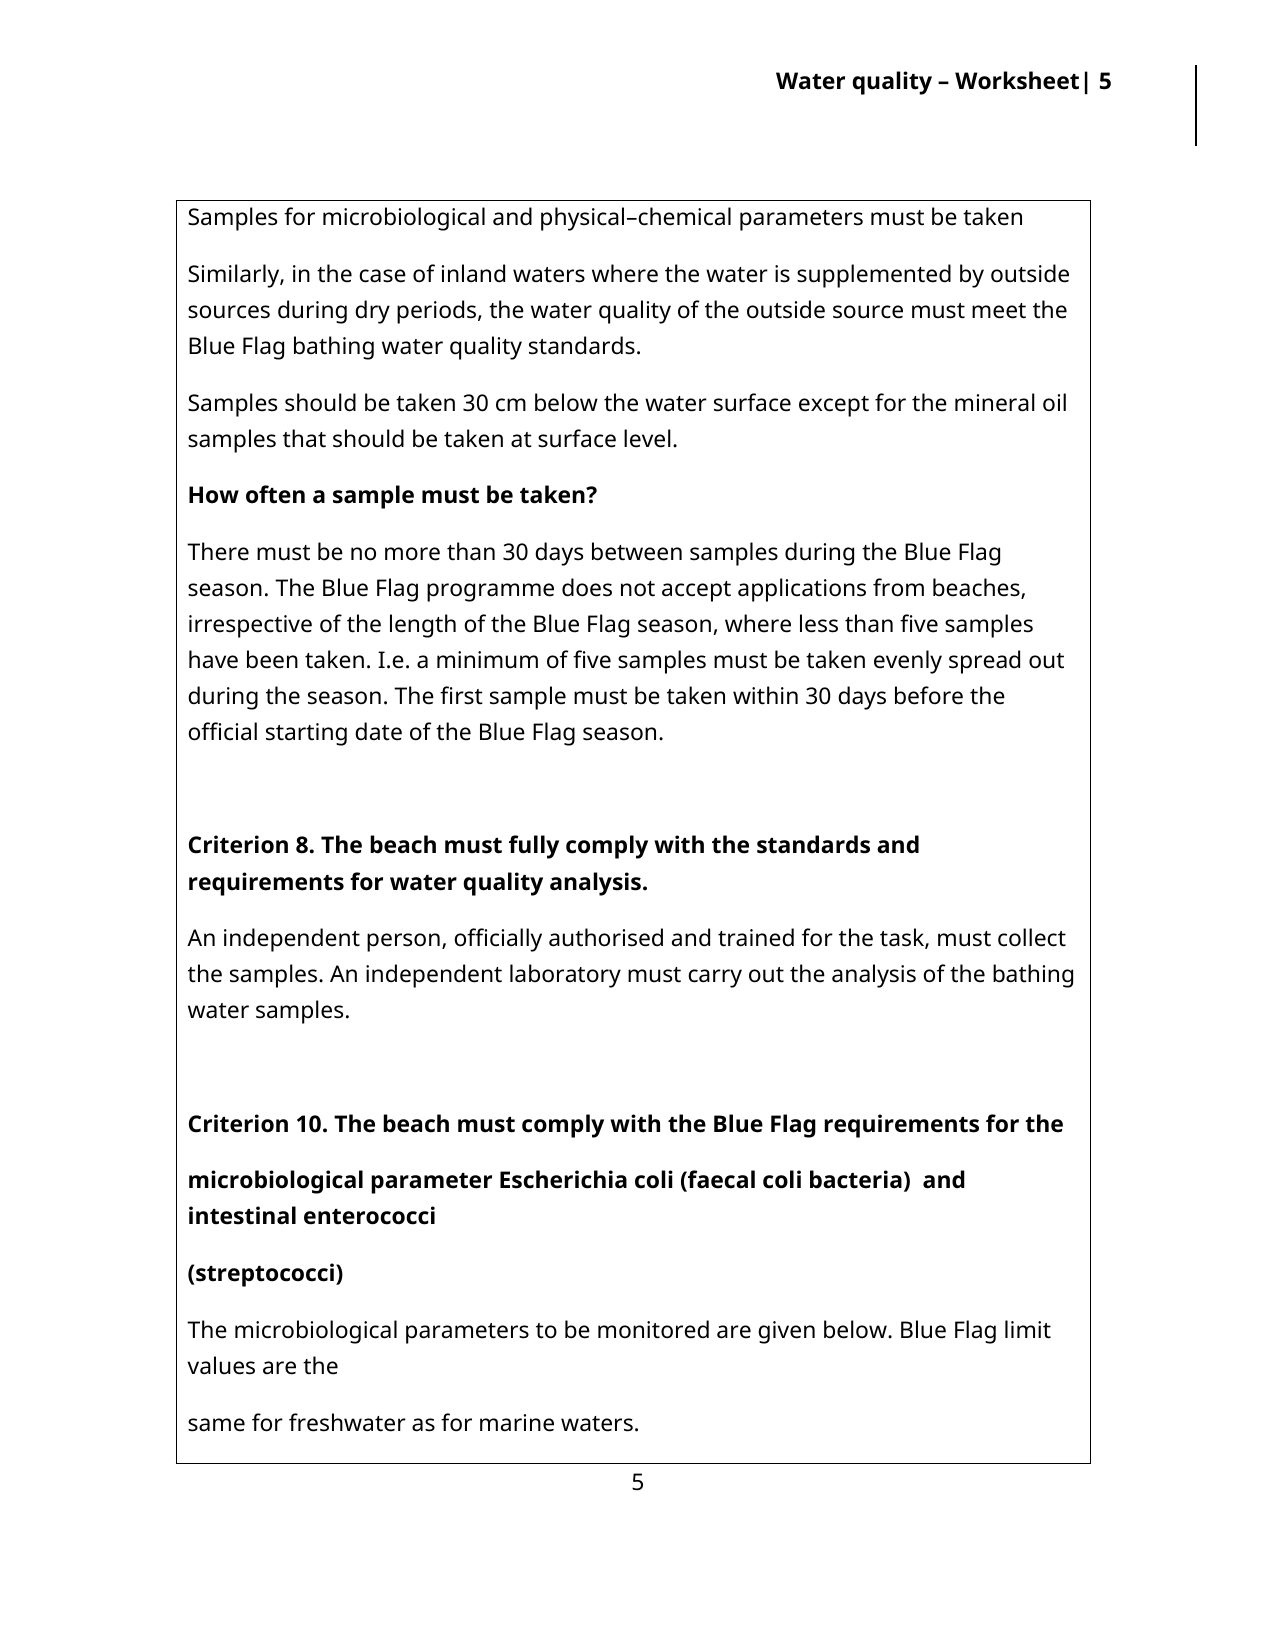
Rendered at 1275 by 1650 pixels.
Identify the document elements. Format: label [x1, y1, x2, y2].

table_header [177, 201, 1090, 1463]
